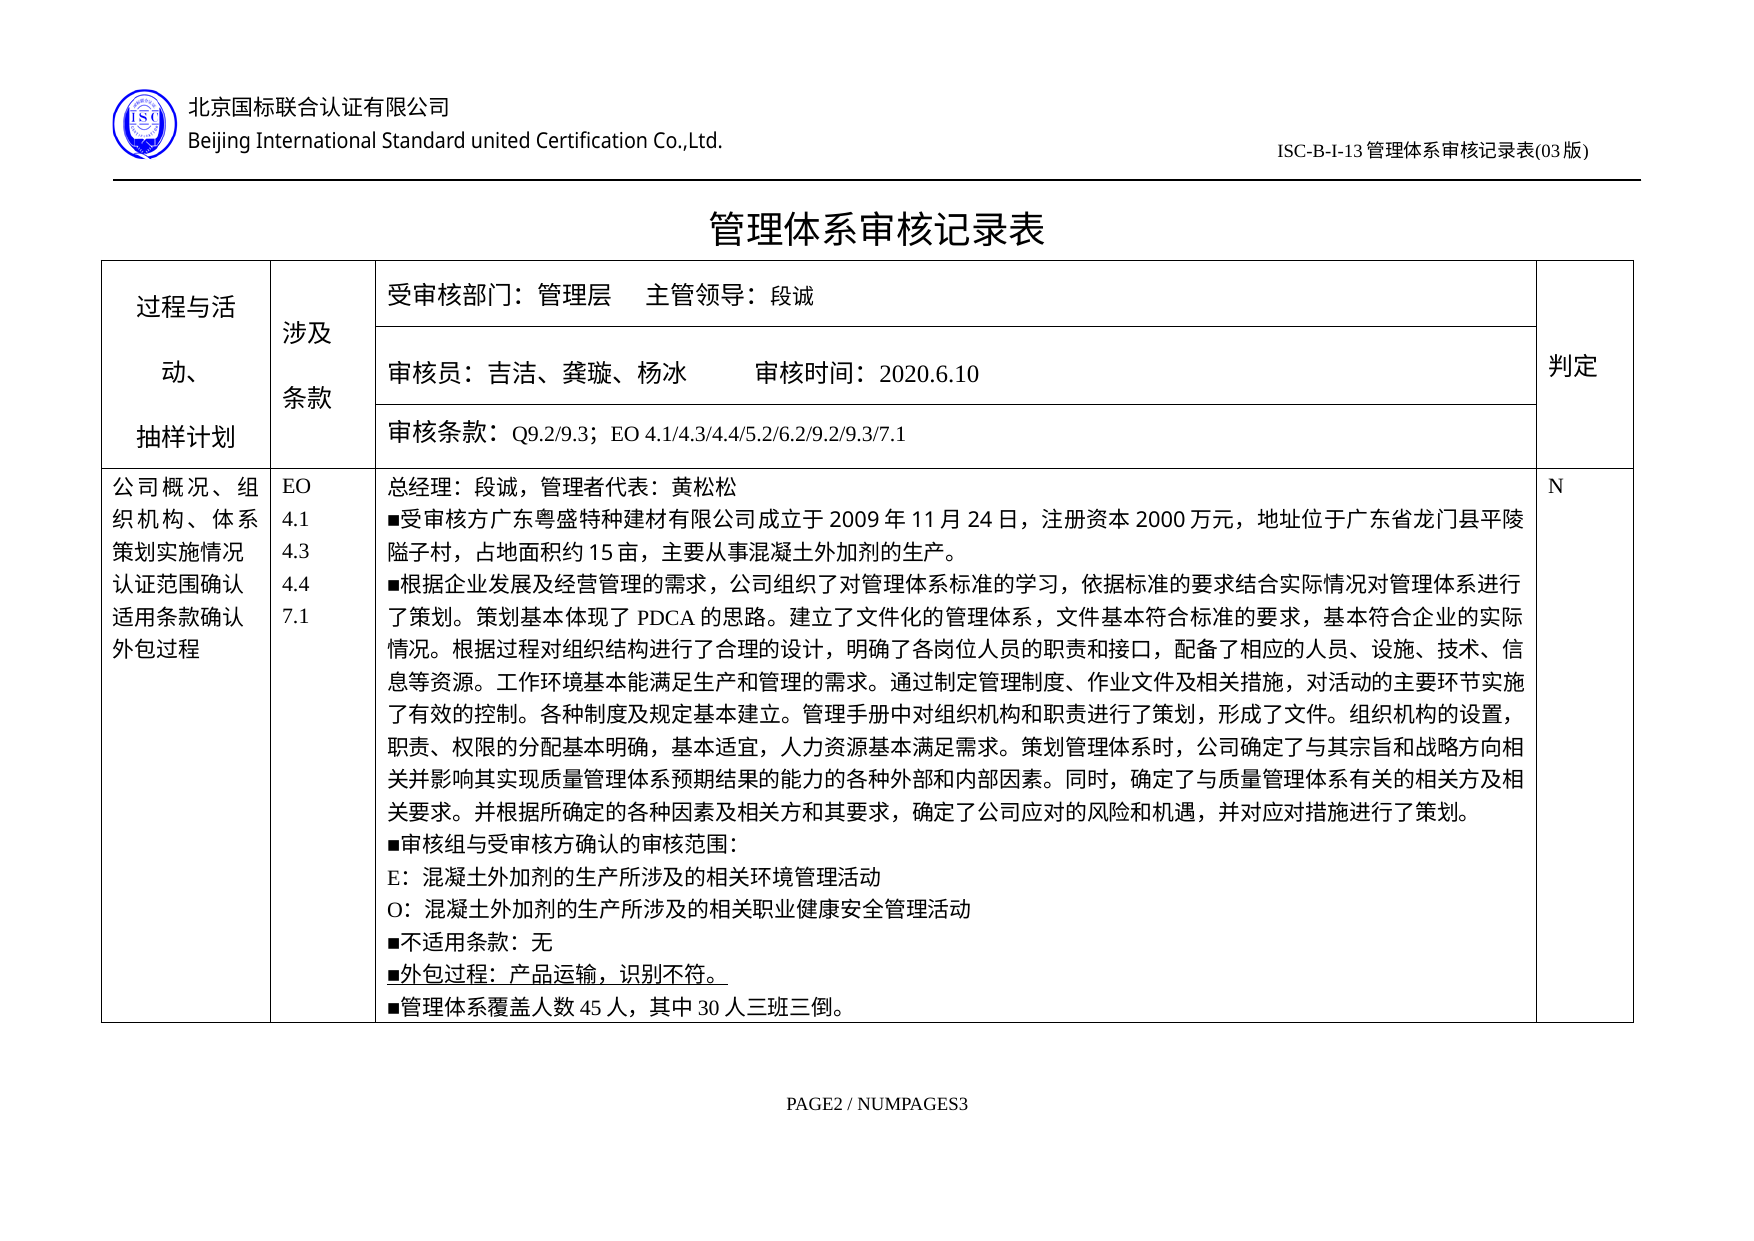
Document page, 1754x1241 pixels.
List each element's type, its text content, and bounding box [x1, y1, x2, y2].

picture [112, 89, 180, 158]
table_header 涉及 条款 [271, 261, 375, 468]
text 管理体系审核记录表 [112, 195, 1641, 260]
table_cell 审核员：吉洁、龚璇、杨冰 审核时间：2020.6.10 [376, 327, 1536, 404]
table_cell 总经理：段诚，管理者代表：黄松松 ■受审核方广东粤盛特种建材有限公司成立于2009年11月24日，注册资本2000万元，地址位于广东省龙门县平陵隘子村，占地面积约15亩，主要从事混凝土外加剂的生产。 ■根据企业发展及经营管理的需求，公司组织了对管理体系标准的学习，依据标准的要求结合实际情况对管理体系进行了策划。策划基本体现了PDCA的思路。建立了文件化的管理体系，文件基本符合标准的要求，基本符合企业的实际情况。根据过程对组织结构进行了合理的设计，明确了各岗位人员的职责和接口，配备了相应的人员、设施、技术、信息等资源。工作环境基本能满足生产和管理的需求。通过制定管理制度、作业文件及相关措施，对活动的主要环节实施了有效的控制。各种制度及规定基本建立。管理手册中对组织机构和职责进行了策划，形成了文件。组织机构的设置，职责、权限的分配基本明确，基本适宜，人力资源基本满足需求。策划管理体系时，公司确定了与其宗旨和战略方向相关并影响其实现质量管理体系预期结果的能力的各种外部和内部因素。同时，确定了与质量管理体系有关的相关方及相关要求。并根据所确定的各种因素及相关方和其要求，确定了公司应对的风险和机遇，并对应对措施进行了策划。 ■审核组与受审核方确认的审核范围： E：混凝土外加剂的生产所涉及的相关环境管理活动 O：混凝土外加剂的生产所涉及的相关职业健康安全管理活动 ■不适用条款：无 ■外包过程：产品运输，识别不符。 ■管理体系覆盖人数45人，其中30人三班三倒。 [376, 469, 1536, 1022]
table_header 受审核部门：管理层 主管领导：段诚 [376, 261, 1536, 326]
table_cell 审核条款：Q9.2/9.3；EO 4.1/4.3/4.4/5.2/6.2/9.2/9.3/7.1 [376, 405, 1536, 468]
table_cell N [1537, 469, 1633, 1022]
table_header 过程与活动、 抽样计划 [102, 261, 270, 468]
table_cell EO 4.1 4.3 4.4 7.1 [271, 469, 375, 1022]
table_header 判定 [1537, 261, 1633, 468]
table_cell 公司概况、组织机构、体系策划实施情况 认证范围确认 适用条款确认 外包过程 [102, 469, 270, 1022]
